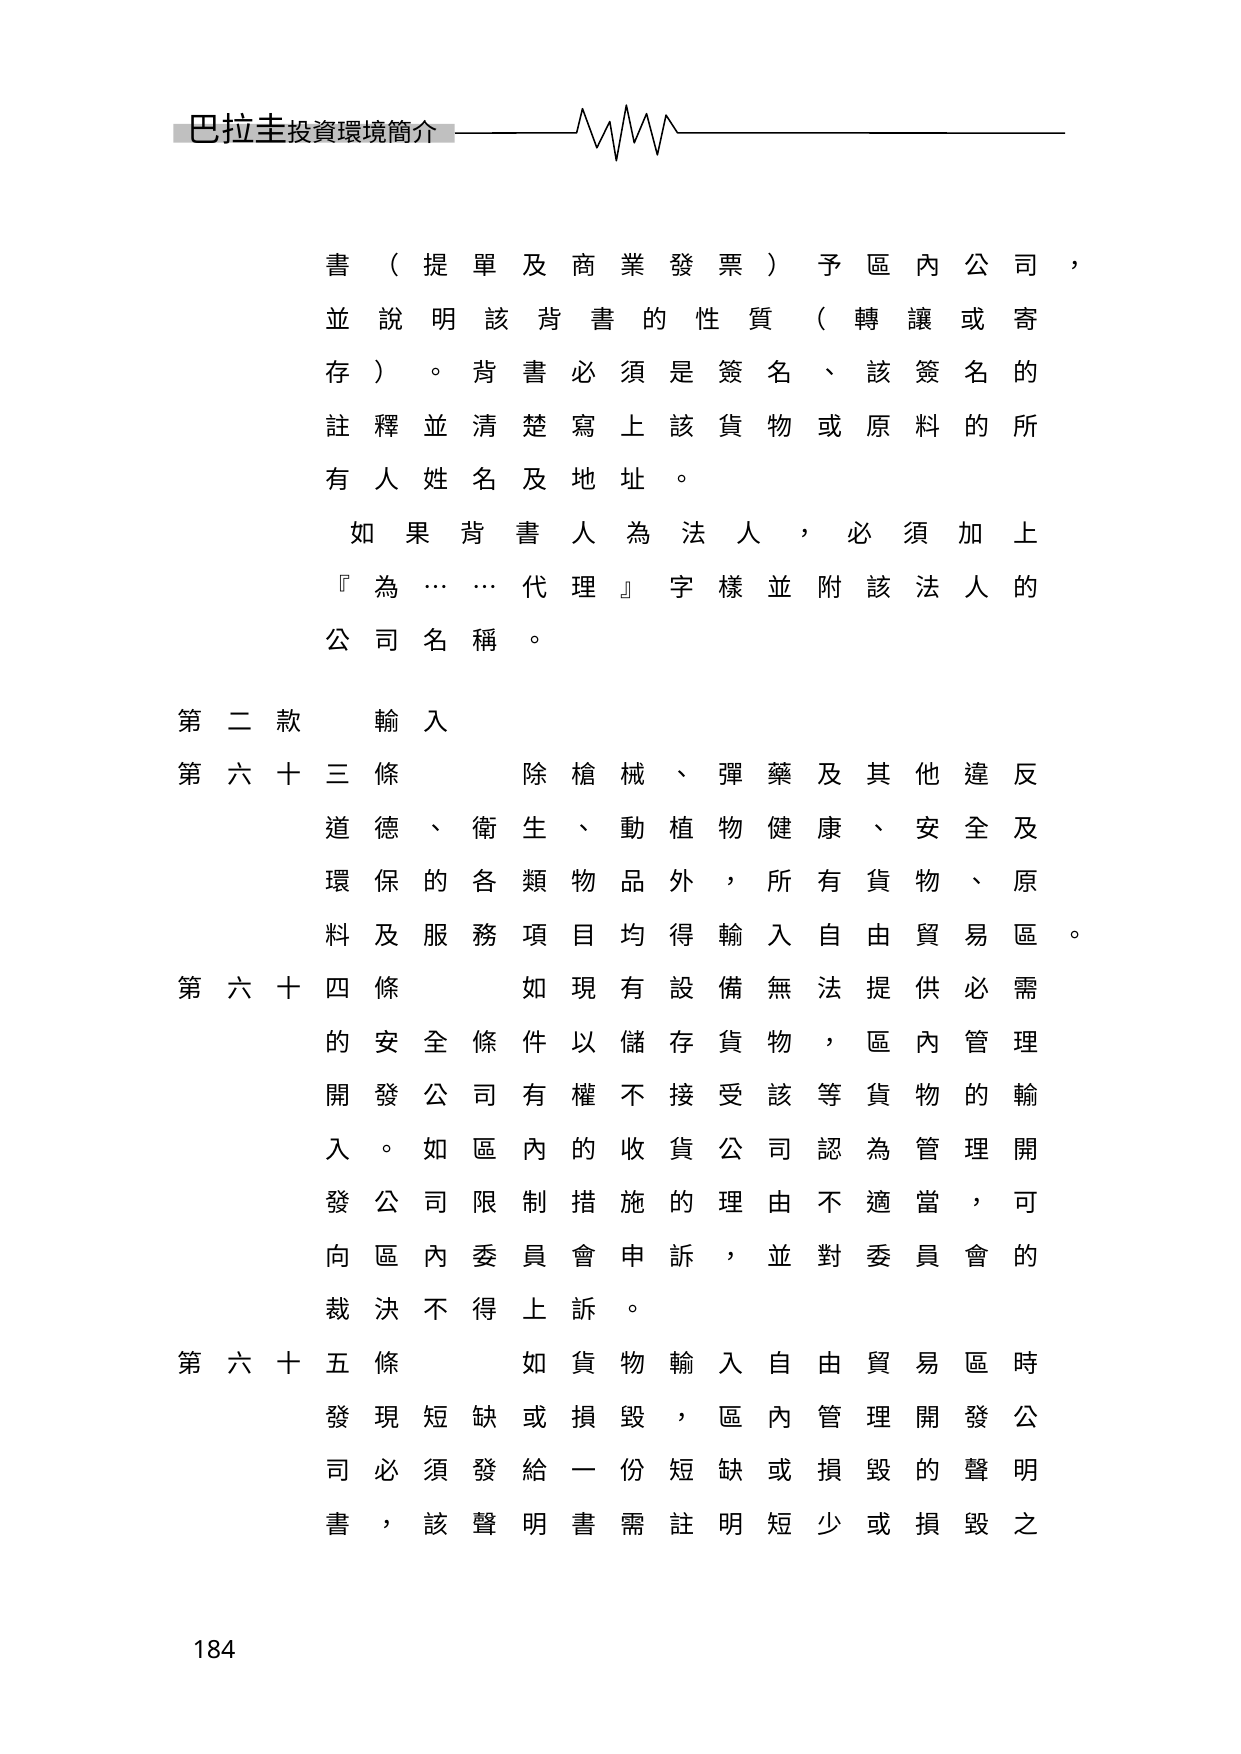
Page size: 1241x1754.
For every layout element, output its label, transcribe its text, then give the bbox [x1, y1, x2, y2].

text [178, 1335, 1063, 1549]
text 第六十三條 除槍械、彈藥及其他違反道德、衛生、動植物健康、安全及環保的各類物品外，所有貨物、原料及服務項目均得輸入自由貿易區。 [178, 746, 1063, 960]
text 如果背書人為法人，必須加上『為……代理』字樣並附該法人的公司名稱。 [301, 505, 1063, 666]
text 第二款 輸入 [178, 692, 1063, 746]
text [178, 237, 1063, 505]
text 第六十四條 如現有設備無法提供必需的安全條件以儲存貨物，區內管理開發公司有權不接受該等貨物的輸入。如區內的收貨公司認為管理開發公司限制措施的理由不適當，可向區內委員會申訴，並對委員會的裁決不得上訴。 [178, 960, 1063, 1335]
